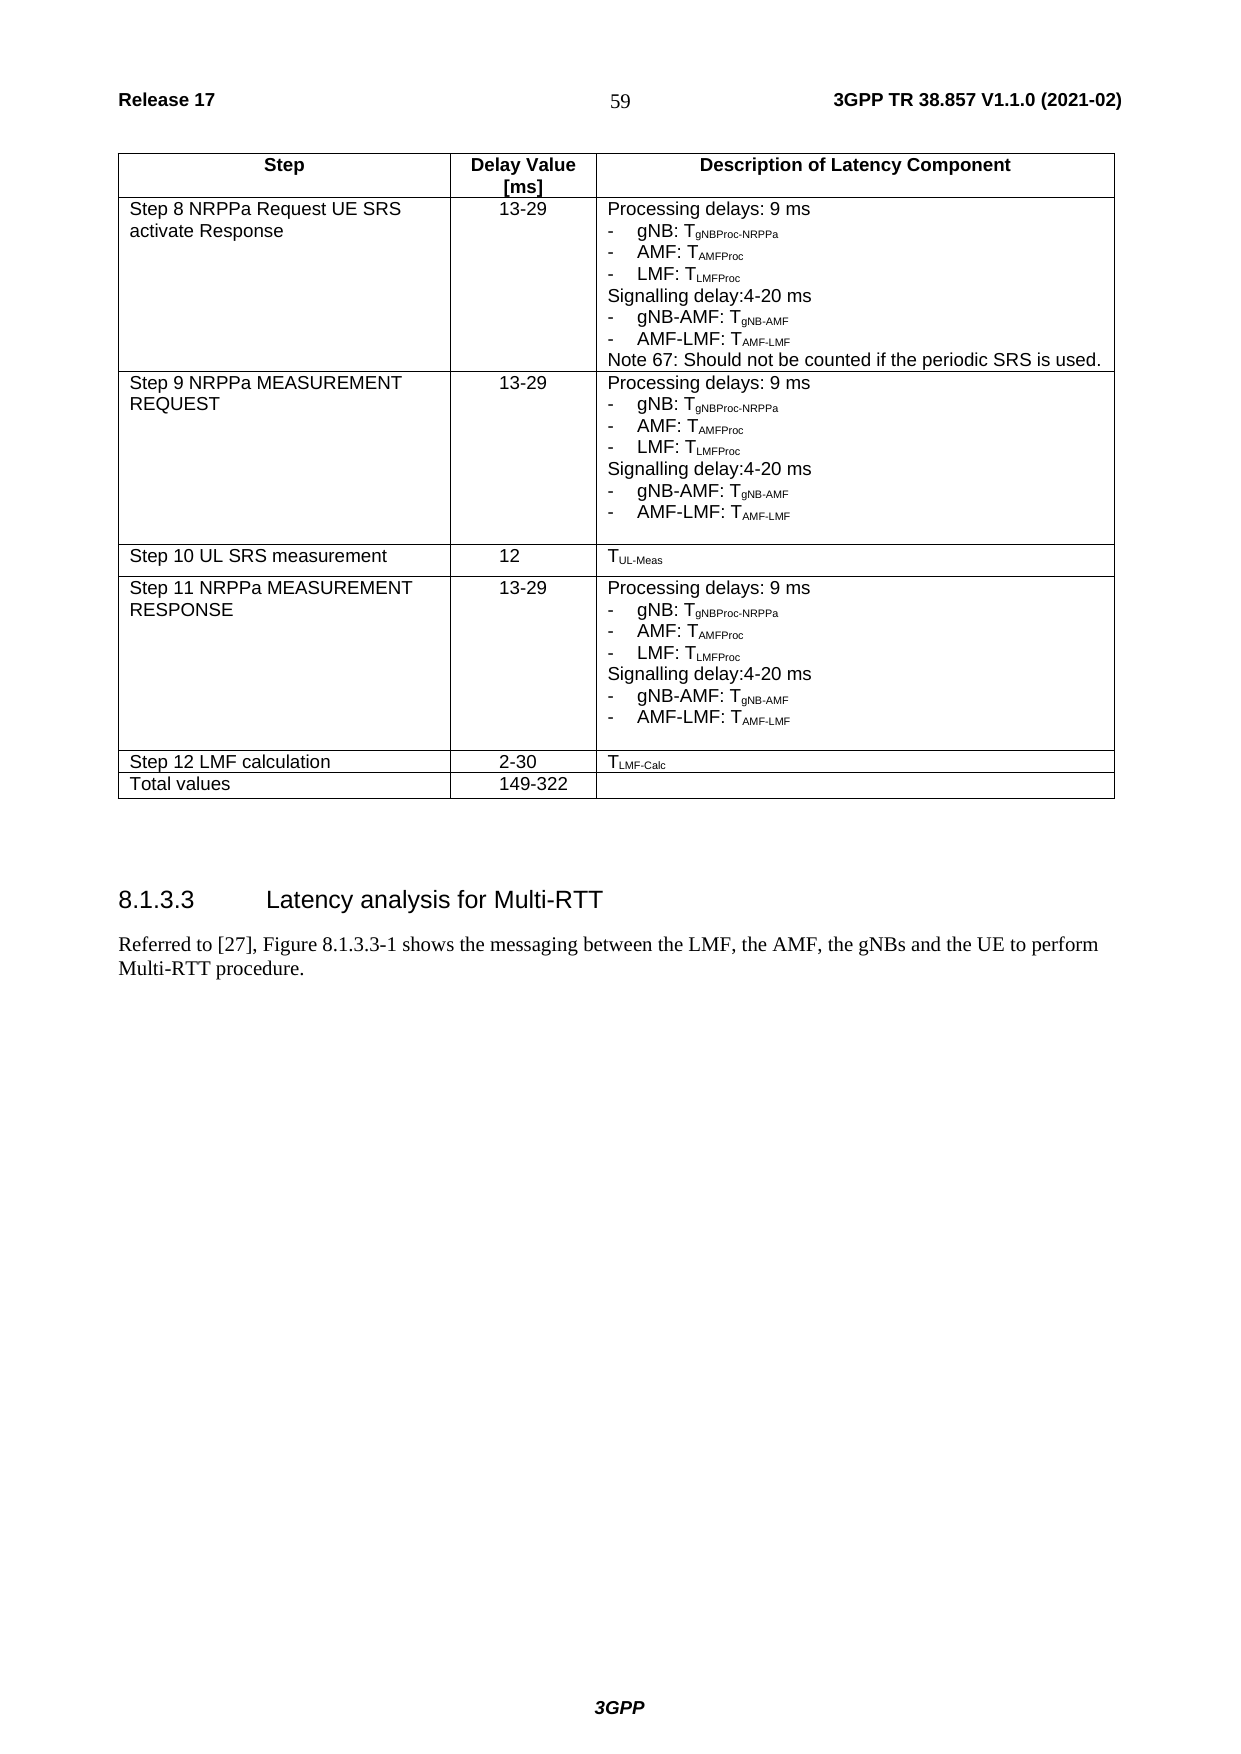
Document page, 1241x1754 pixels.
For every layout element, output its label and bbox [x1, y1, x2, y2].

table_cell [597, 773, 1114, 798]
table_cell [597, 372, 1114, 544]
table_header [451, 154, 596, 197]
table_cell [119, 751, 450, 772]
table_cell [451, 773, 596, 798]
table_cell [597, 577, 1114, 749]
table_header [119, 154, 450, 197]
table_cell [119, 577, 450, 749]
table_cell [597, 198, 1114, 371]
table_cell [451, 545, 596, 576]
table_header [597, 154, 1114, 197]
table_cell [451, 372, 596, 544]
table_cell [119, 198, 450, 371]
table_cell [597, 545, 1114, 576]
table_cell [451, 198, 596, 371]
table_cell [119, 545, 450, 576]
table_cell [119, 372, 450, 544]
table_cell [451, 577, 596, 749]
table_cell [597, 751, 1114, 772]
table_cell [119, 773, 450, 798]
table_cell [451, 751, 596, 772]
